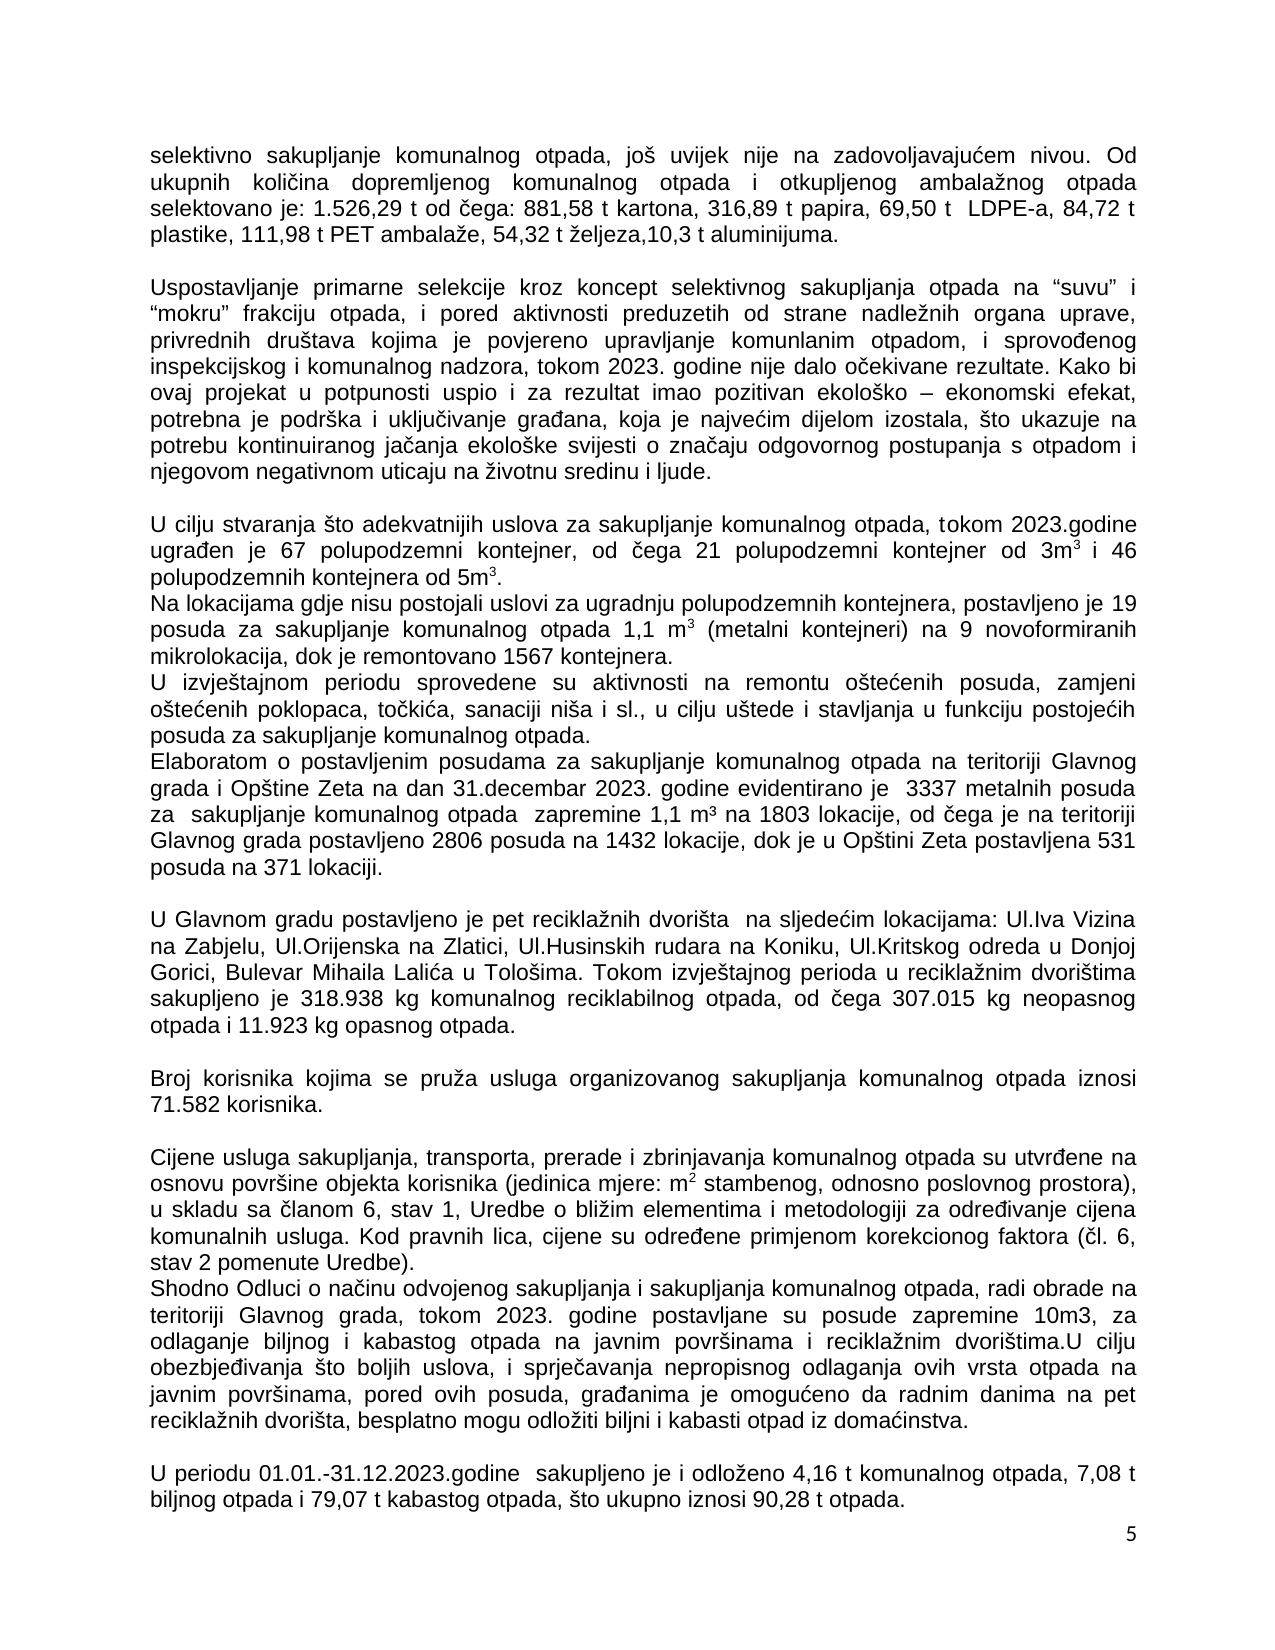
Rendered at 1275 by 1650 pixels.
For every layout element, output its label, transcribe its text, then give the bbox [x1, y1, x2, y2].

text U periodu 01.01.-31.12.2023.godine sakupljeno je i odloženo 4,16 t komunalnog otpada, 7,08 t biljnog otpada i 79,07 t kabastog otpada, što ukupno iznosi 90,28 t otpada. [150, 1460, 1137, 1512]
text U cilju stvaranja što adekvatnijih uslova za sakupljanje komunalnog otpada, tokom 2023.godine ugrađen je 67 polupodzemni kontejner, od čega 21 polupodzemni kontejner od 3m3 i 46 polupodzemnih kontejnera od 5m3. [150, 511, 1137, 590]
text Na lokacijama gdje nisu postojali uslovi za ugradnju polupodzemnih kontejnera, postavljeno je 19 posuda za sakupljanje komunalnog otpada 1,1 m3 (metalni kontejneri) na 9 novoformiranih mikrolokacija, dok je remontovano 1567 kontejnera. [150, 590, 1137, 669]
text Cijene usluga sakupljanja, transporta, prerade i zbrinjavanja komunalnog otpada su utvrđene na osnovu površine objekta korisnika (jedinica mjere: m2 stambenog, odnosno poslovnog prostora), u skladu sa članom 6, stav 1, Uredbe o bližim elementima i metodologiji za određivanje cijena komunalnih usluga. Kod pravnih lica, cijene su određene primjenom korekcionog faktora (čl. 6, stav 2 pomenute Uredbe). [150, 1143, 1137, 1275]
text Shodno Odluci o načinu odvojenog sakupljanja i sakupljanja komunalnog otpada, radi obrade na teritoriji Glavnog grada, tokom 2023. godine postavljane su posude zapremine 10m3, za odlaganje biljnog i kabastog otpada na javnim površinama i reciklažnim dvorištima.U cilju obezbjeđivanja što boljih uslova, i sprječavanja nepropisnog odlaganja ovih vrsta otpada na javnim površinama, pored ovih posuda, građanima je omogućeno da radnim danima na pet reciklažnih dvorišta, besplatno mogu odložiti biljni i kabasti otpad iz domaćinstva. [150, 1275, 1137, 1433]
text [150, 142, 1137, 247]
text Elaboratom o postavljenim posudama za sakupljanje komunalnog otpada na teritoriji Glavnog grada i Opštine Zeta na dan 31.decembar 2023. godine evidentirano je 3337 metalnih posuda za sakupljanje komunalnog otpada zapremine 1,1 m³ na 1803 lokacije, od čega je na teritoriji Glavnog grada postavljeno 2806 posuda na 1432 lokacije, dok je u Opštini Zeta postavljena 531 posuda na 371 lokaciji. [150, 748, 1137, 880]
text U Glavnom gradu postavljeno je pet reciklažnih dvorišta na sljedećim lokacijama: Ul.Iva Vizina na Zabjelu, Ul.Orijenska na Zlatici, Ul.Husinskih rudara na Koniku, Ul.Kritskog odreda u Donjoj Gorici, Bulevar Mihaila Lalića u Tološima. Tokom izvještajnog perioda u reciklažnim dvorištima sakupljeno je 318.938 kg komunalnog reciklabilnog otpada, od čega 307.015 kg neopasnog otpada i 11.923 kg opasnog otpada. [150, 906, 1137, 1038]
text Broj korisnika kojima se pruža usluga organizovanog sakupljanja komunalnog otpada iznosi 71.582 korisnika. [150, 1064, 1137, 1117]
text U izvještajnom periodu sprovedene su aktivnosti na remontu oštećenih posuda, zamjeni oštećenih poklopaca, točkića, sanaciji niša i sl., u cilju uštede i stavljanja u funkciju postojećih posuda za sakupljanje komunalnog otpada. [150, 669, 1137, 748]
text Uspostavljanje primarne selekcije kroz koncept selektivnog sakupljanja otpada na “suvu” i “mokru” frakciju otpada, i pored aktivnosti preduzetih od strane nadležnih organa uprave, privrednih društava kojima je povjereno upravljanje komunlanim otpadom, i sprovođenog inspekcijskog i komunalnog nadzora, tokom 2023. godine nije dalo očekivane rezultate. Kako bi ovaj projekat u potpunosti uspio i za rezultat imao pozitivan ekološko – ekonomski efekat, potrebna je podrška i uključivanje građana, koja je najvećim dijelom izostala, što ukazuje na potrebu kontinuiranog jačanja ekološke svijesti o značaju odgovornog postupanja s otpadom i njegovom negativnom uticaju na životnu sredinu i ljude. [150, 274, 1137, 485]
